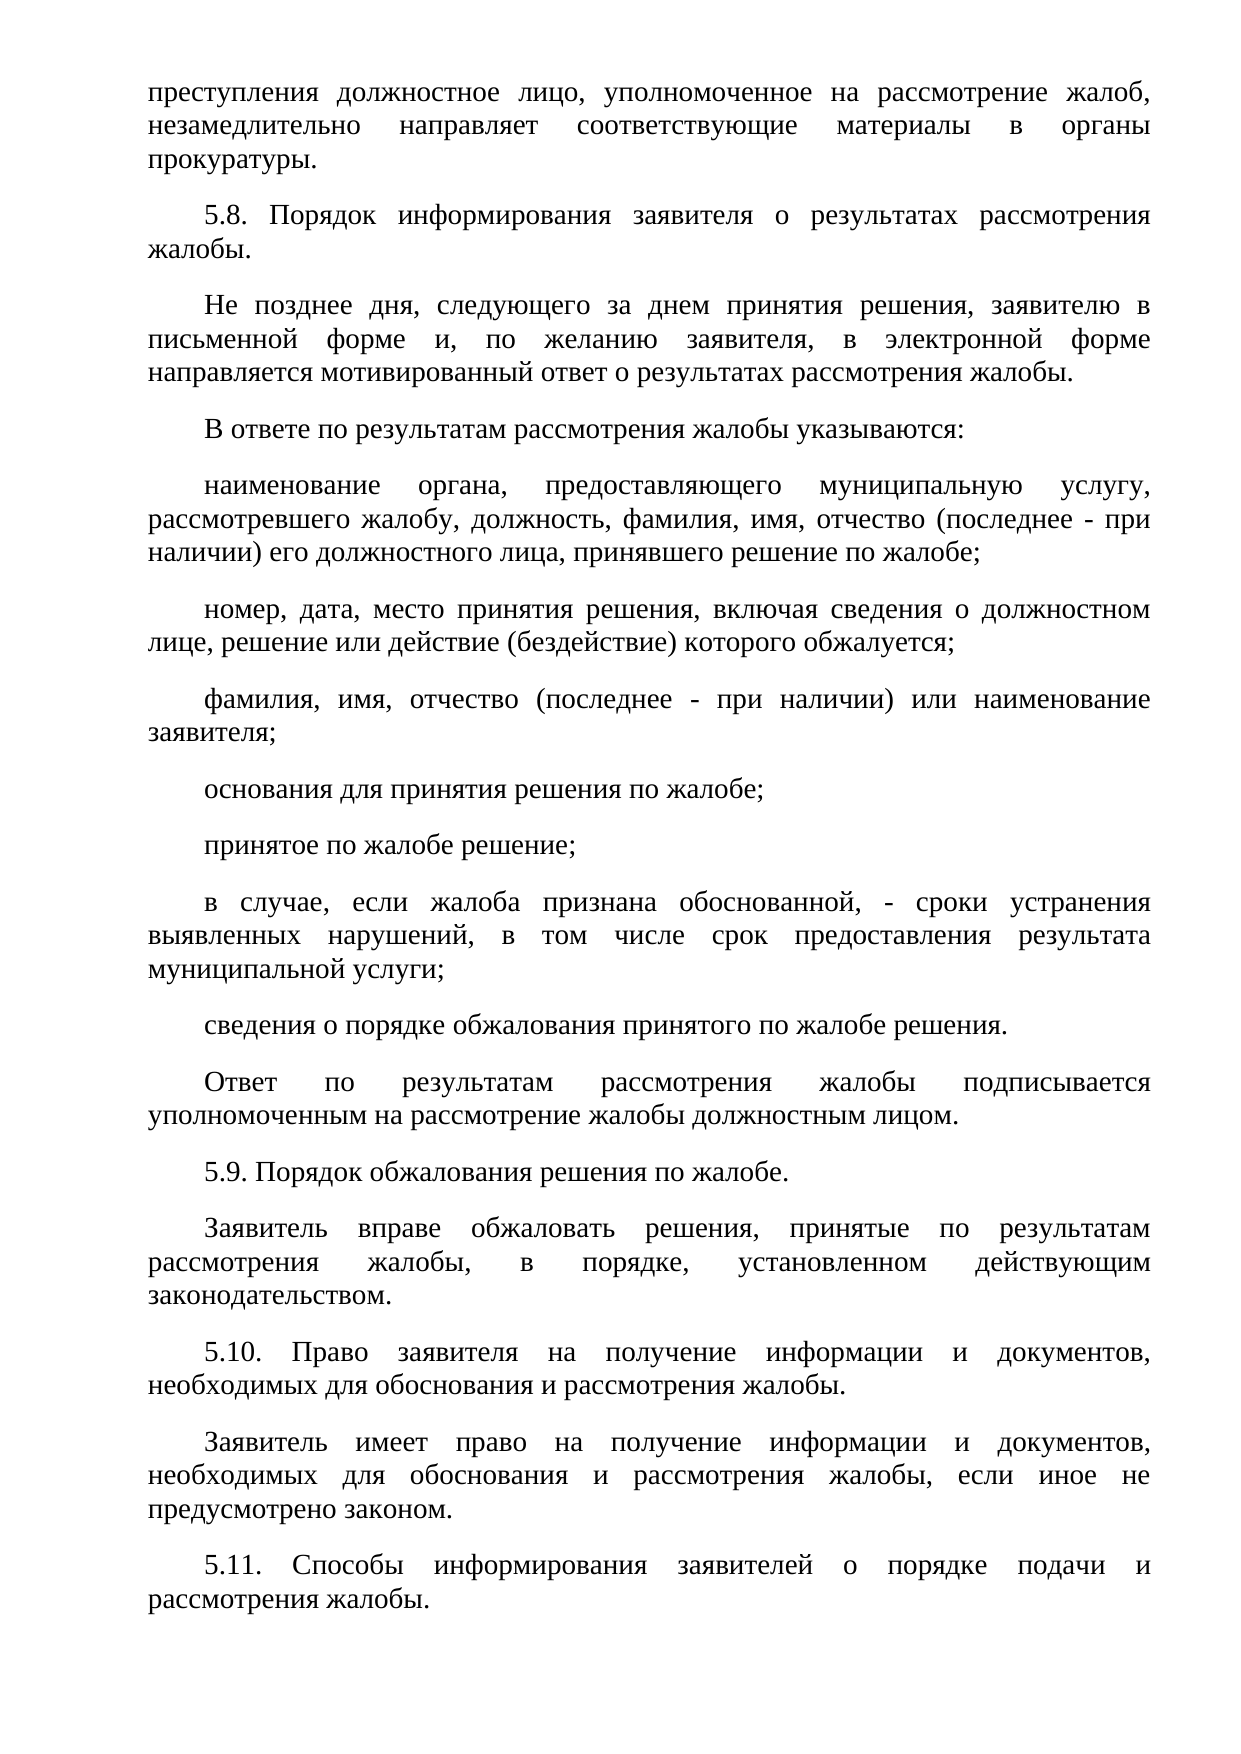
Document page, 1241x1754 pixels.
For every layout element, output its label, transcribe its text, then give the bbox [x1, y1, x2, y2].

text в случае, если жалоба признана обоснованной, - сроки устранения выявленных нарушений, в том числе срок предоставления результата муниципальной услуги; [148, 884, 1152, 984]
text 5.9. Порядок обжалования решения по жалобе. [148, 1154, 1152, 1187]
text В ответе по результатам рассмотрения жалобы указываются: [148, 411, 1152, 444]
text Не позднее дня, следующего за днем принятия решения, заявителю в письменной форме и, по желанию заявителя, в электронной форме направляется мотивированный ответ о результатах рассмотрения жалобы. [148, 287, 1152, 388]
text Ответ по результатам рассмотрения жалобы подписывается уполномоченным на рассмотрение жалобы должностным лицом. [148, 1064, 1152, 1131]
text номер, дата, место принятия решения, включая сведения о должностном лице, решение или действие (бездействие) которого обжалуется; [148, 591, 1152, 658]
text 5.10. Право заявителя на получение информации и документов, необходимых для обоснования и рассмотрения жалобы. [148, 1334, 1152, 1401]
text сведения о порядке обжалования принятого по жалобе решения. [148, 1007, 1152, 1041]
text Заявитель имеет право на получение информации и документов, необходимых для обоснования и рассмотрения жалобы, если иное не предусмотрено законом. [148, 1424, 1152, 1524]
text основания для принятия решения по жалобе; [148, 771, 1152, 804]
text 5.11. Способы информирования заявителей о порядке подачи и рассмотрения жалобы. [148, 1547, 1152, 1614]
text принятое по жалобе решение; [148, 827, 1152, 861]
text 5.8. Порядок информирования заявителя о результатах рассмотрения жалобы. [148, 197, 1152, 264]
text фамилия, имя, отчество (последнее - при наличии) или наименование заявителя; [148, 681, 1152, 748]
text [148, 74, 1152, 174]
text наименование органа, предоставляющего муниципальную услугу, рассмотревшего жалобу, должность, фамилия, имя, отчество (последнее - при наличии) его должностного лица, принявшего решение по жалобе; [148, 467, 1152, 568]
text Заявитель вправе обжаловать решения, принятые по результатам рассмотрения жалобы, в порядке, установленном действующим законодательством. [148, 1210, 1152, 1311]
